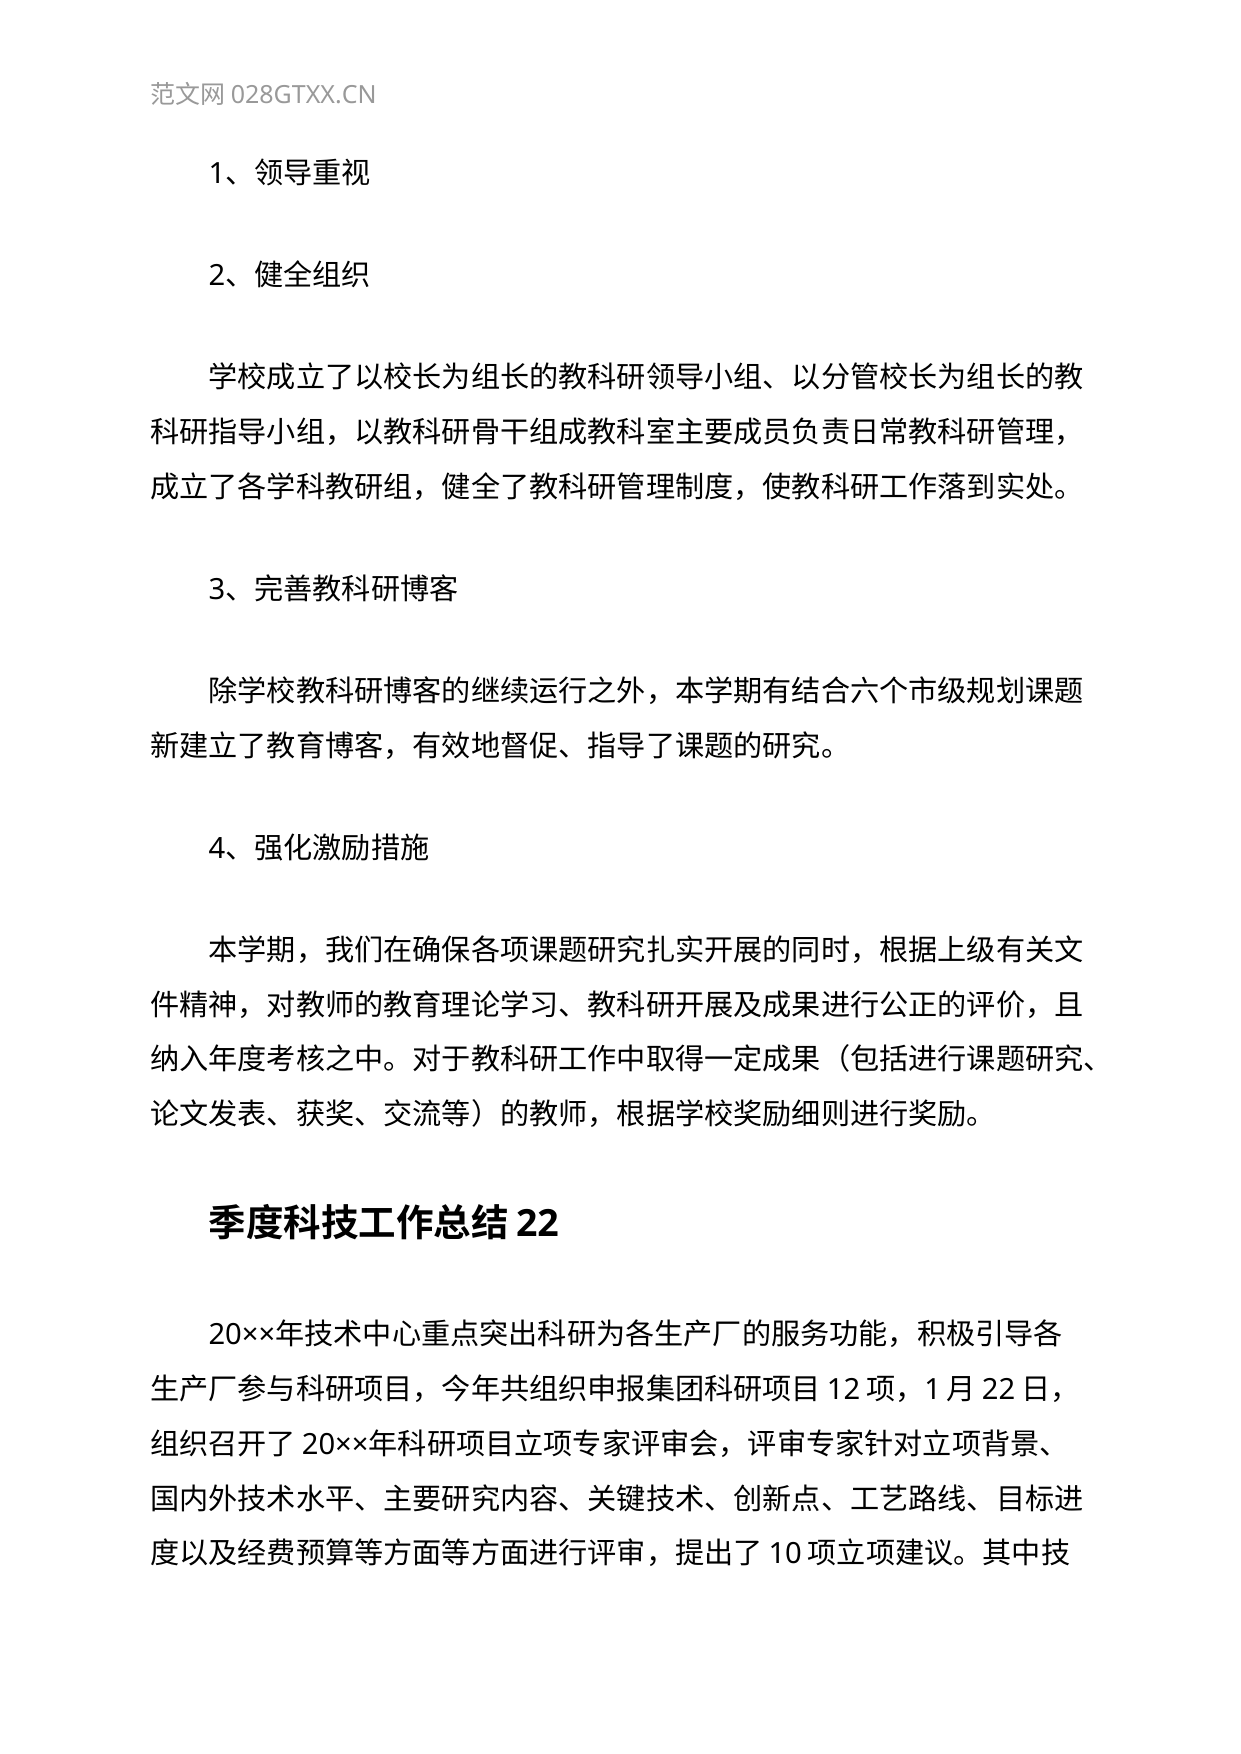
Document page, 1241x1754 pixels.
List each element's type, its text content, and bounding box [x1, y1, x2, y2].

text 1、领导重视 [150, 150, 1090, 192]
text 4、强化激励措施 [150, 824, 1090, 867]
text 学校成立了以校长为组长的教科研领导小组、以分管校长为组长的教科研指导小组，以教科研骨干组成教科室主要成员负责日常教科研管理，成立了各学科教研组，健全了教科研管理制度，使教科研工作落到实处。 [150, 354, 1090, 506]
text 2、健全组织 [150, 252, 1090, 294]
text 季度科技工作总结22 [150, 1193, 1090, 1247]
text 3、完善教科研博客 [150, 566, 1090, 608]
text 本学期，我们在确保各项课题研究扎实开展的同时，根据上级有关文件精神，对教师的教育理论学习、教科研开展及成果进行公正的评价，且纳入年度考核之中。对于教科研工作中取得一定成果（包括进行课题研究、论文发表、获奖、交流等）的教师，根据学校奖励细则进行奖励。 [150, 926, 1090, 1133]
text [150, 1310, 1090, 1572]
text 除学校教科研博客的继续运行之外，本学期有结合六个市级规划课题新建立了教育博客，有效地督促、指导了课题的研究。 [150, 667, 1090, 765]
